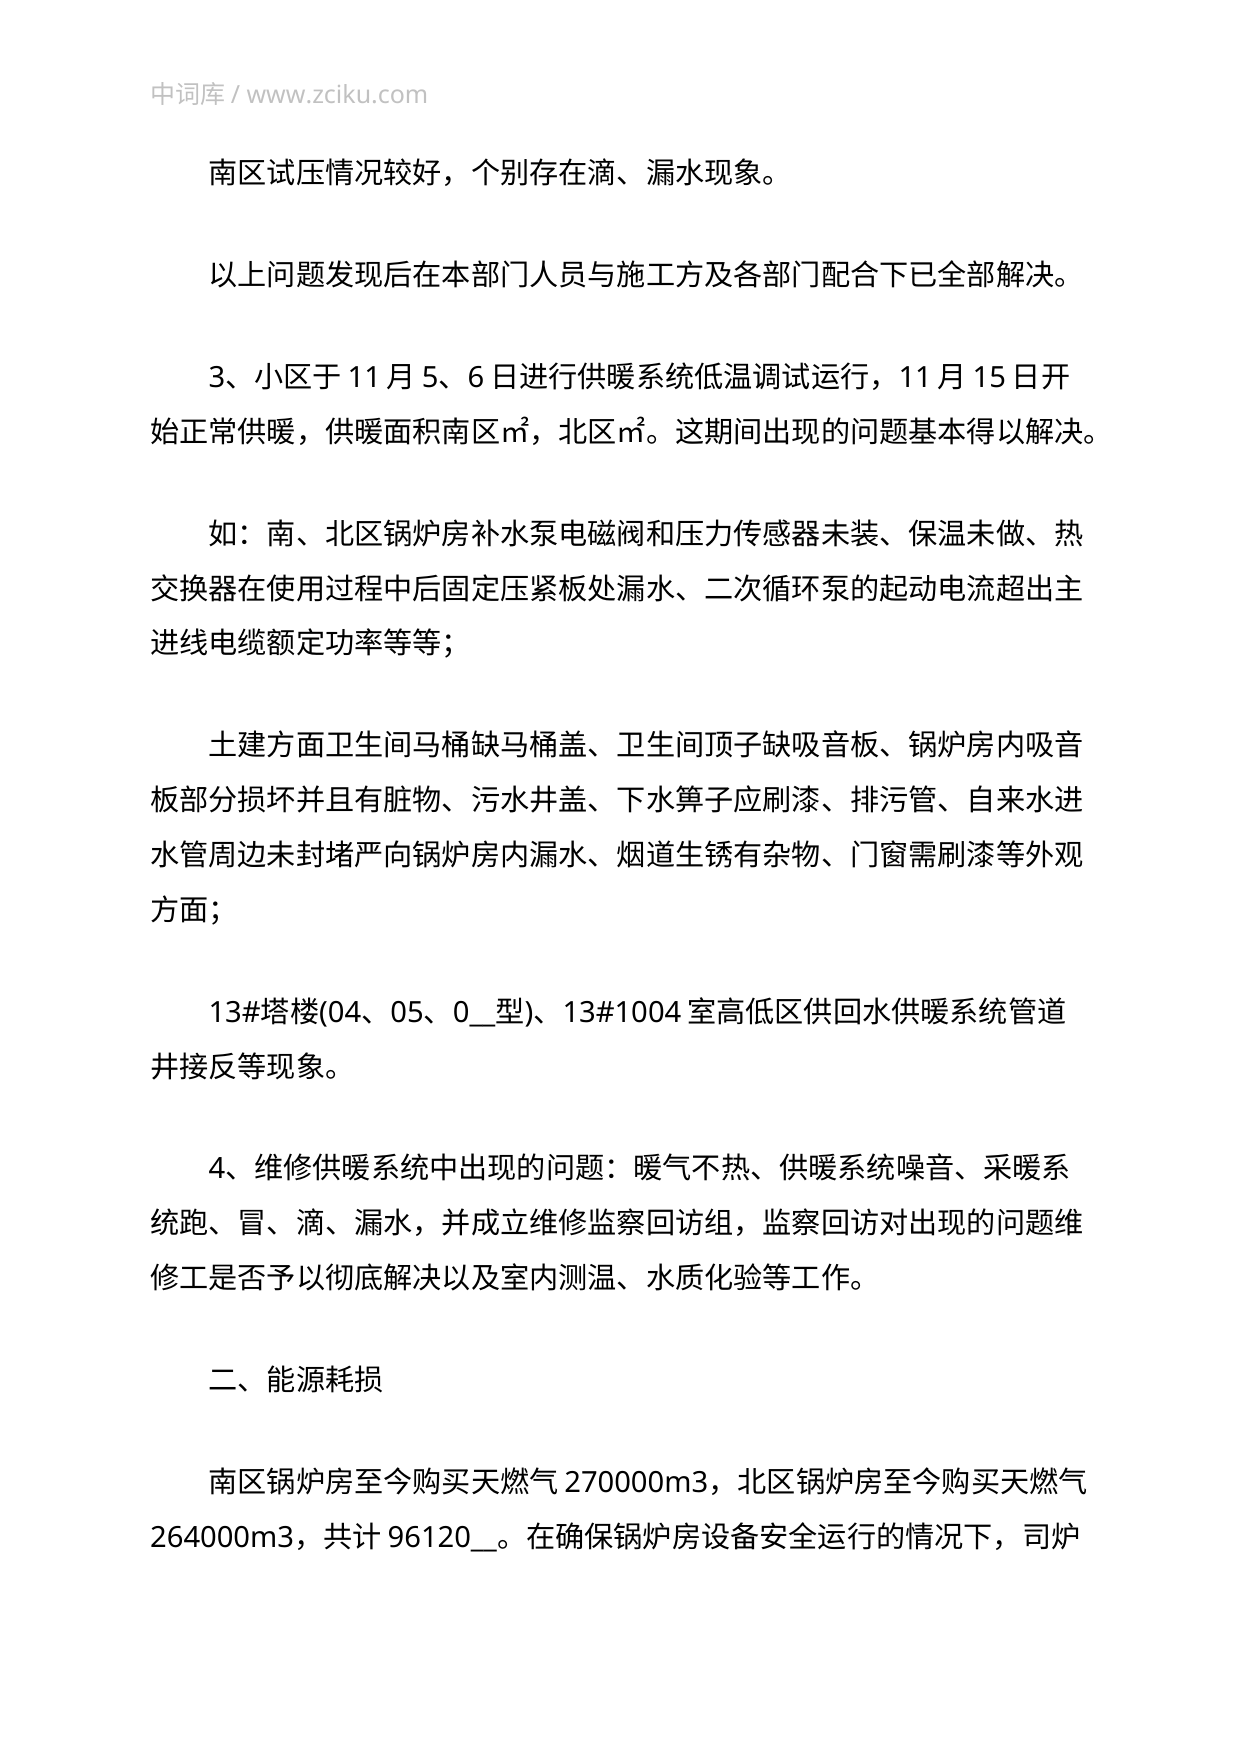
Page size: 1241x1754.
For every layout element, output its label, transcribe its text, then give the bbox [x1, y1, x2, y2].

text 土建方面卫生间马桶缺马桶盖、卫生间顶子缺吸音板、锅炉房内吸音板部分损坏并且有脏物、污水井盖、下水箅子应刷漆、排污管、自来水进水管周边未封堵严向锅炉房内漏水、烟道生锈有杂物、门窗需刷漆等外观方面； [150, 722, 1090, 929]
text 南区试压情况较好，个别存在滴、漏水现象。 [150, 150, 1090, 192]
text 以上问题发现后在本部门人员与施工方及各部门配合下已全部解决。 [150, 252, 1090, 294]
text 3、小区于11月5、6日进行供暖系统低温调试运行，11月15日开始正常供暖，供暖面积南区㎡，北区㎡。这期间出现的问题基本得以解决。 [150, 353, 1090, 451]
text 4、维修供暖系统中出现的问题：暖气不热、供暖系统噪音、采暖系统跑、冒、滴、漏水，并成立维修监察回访组，监察回访对出现的问题维修工是否予以彻底解决以及室内测温、水质化验等工作。 [150, 1145, 1090, 1297]
text 如：南、北区锅炉房补水泵电磁阀和压力传感器未装、保温未做、热交换器在使用过程中后固定压紧板处漏水、二次循环泵的起动电流超出主进线电缆额定功率等等； [150, 510, 1090, 662]
text 二、能源耗损 [150, 1357, 1090, 1399]
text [150, 1458, 1090, 1556]
text 13#塔楼(04、05、0__型)、13#1004室高低区供回水供暖系统管道井接反等现象。 [150, 988, 1090, 1086]
